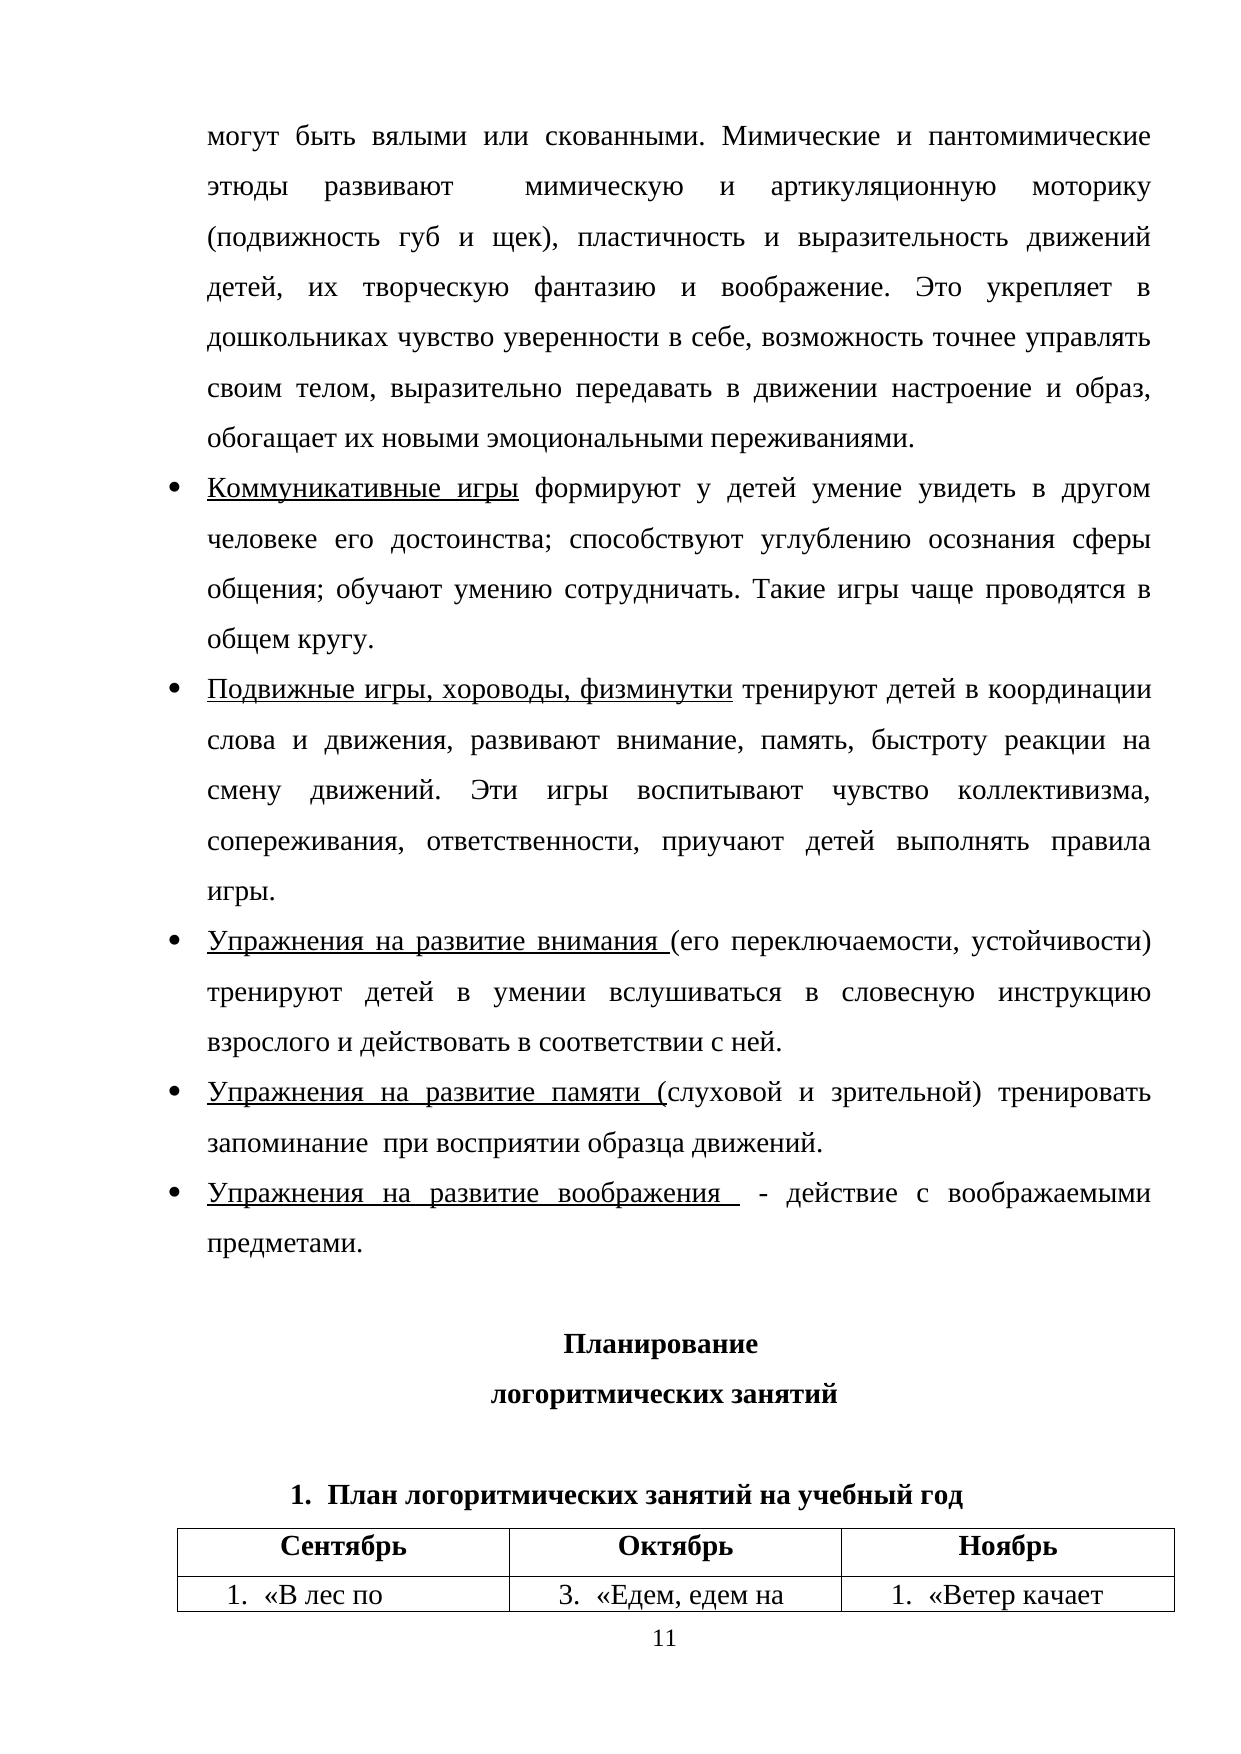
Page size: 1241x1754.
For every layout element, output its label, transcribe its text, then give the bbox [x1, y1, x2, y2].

list Упражнения на развитие воображения - действие с воображаемыми предметами. [169, 1175, 1152, 1259]
list Коммуникативные игры формируют у детей умение увидеть в другом человеке его достоинства; способствуют углублению осознания сферы общения; обучают умению сотрудничать. Такие игры чаще проводятся в общем кругу. [169, 470, 1152, 655]
list Подвижные игры, хороводы, физминутки тренируют детей в координации слова и движения, развивают внимание, память, быстроту реакции на смену движений. Эти игры воспитывают чувство коллективизма, сопереживания, ответственности, приучают детей выполнять правила игры. [169, 672, 1152, 907]
list План логоритмических занятий на учебный год [290, 1477, 1152, 1511]
list Упражнения на развитие памяти (слуховой и зрительной) тренировать запоминание при восприятии образца движений. [169, 1074, 1152, 1158]
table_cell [510, 1577, 841, 1611]
table_header Ноябрь [842, 1529, 1174, 1576]
table_header Сентябрь [178, 1529, 509, 1576]
list Упражнения на развитие внимания (его переключаемости, устойчивости) тренируют детей в умении вслушиваться в словесную инструкцию взрослого и действовать в соответствии с ней. [169, 923, 1152, 1058]
text Планирование логоритмических занятий [177, 1326, 1152, 1410]
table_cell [178, 1577, 509, 1611]
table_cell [842, 1577, 1174, 1611]
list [169, 118, 1152, 453]
table_header Октябрь [510, 1529, 841, 1576]
